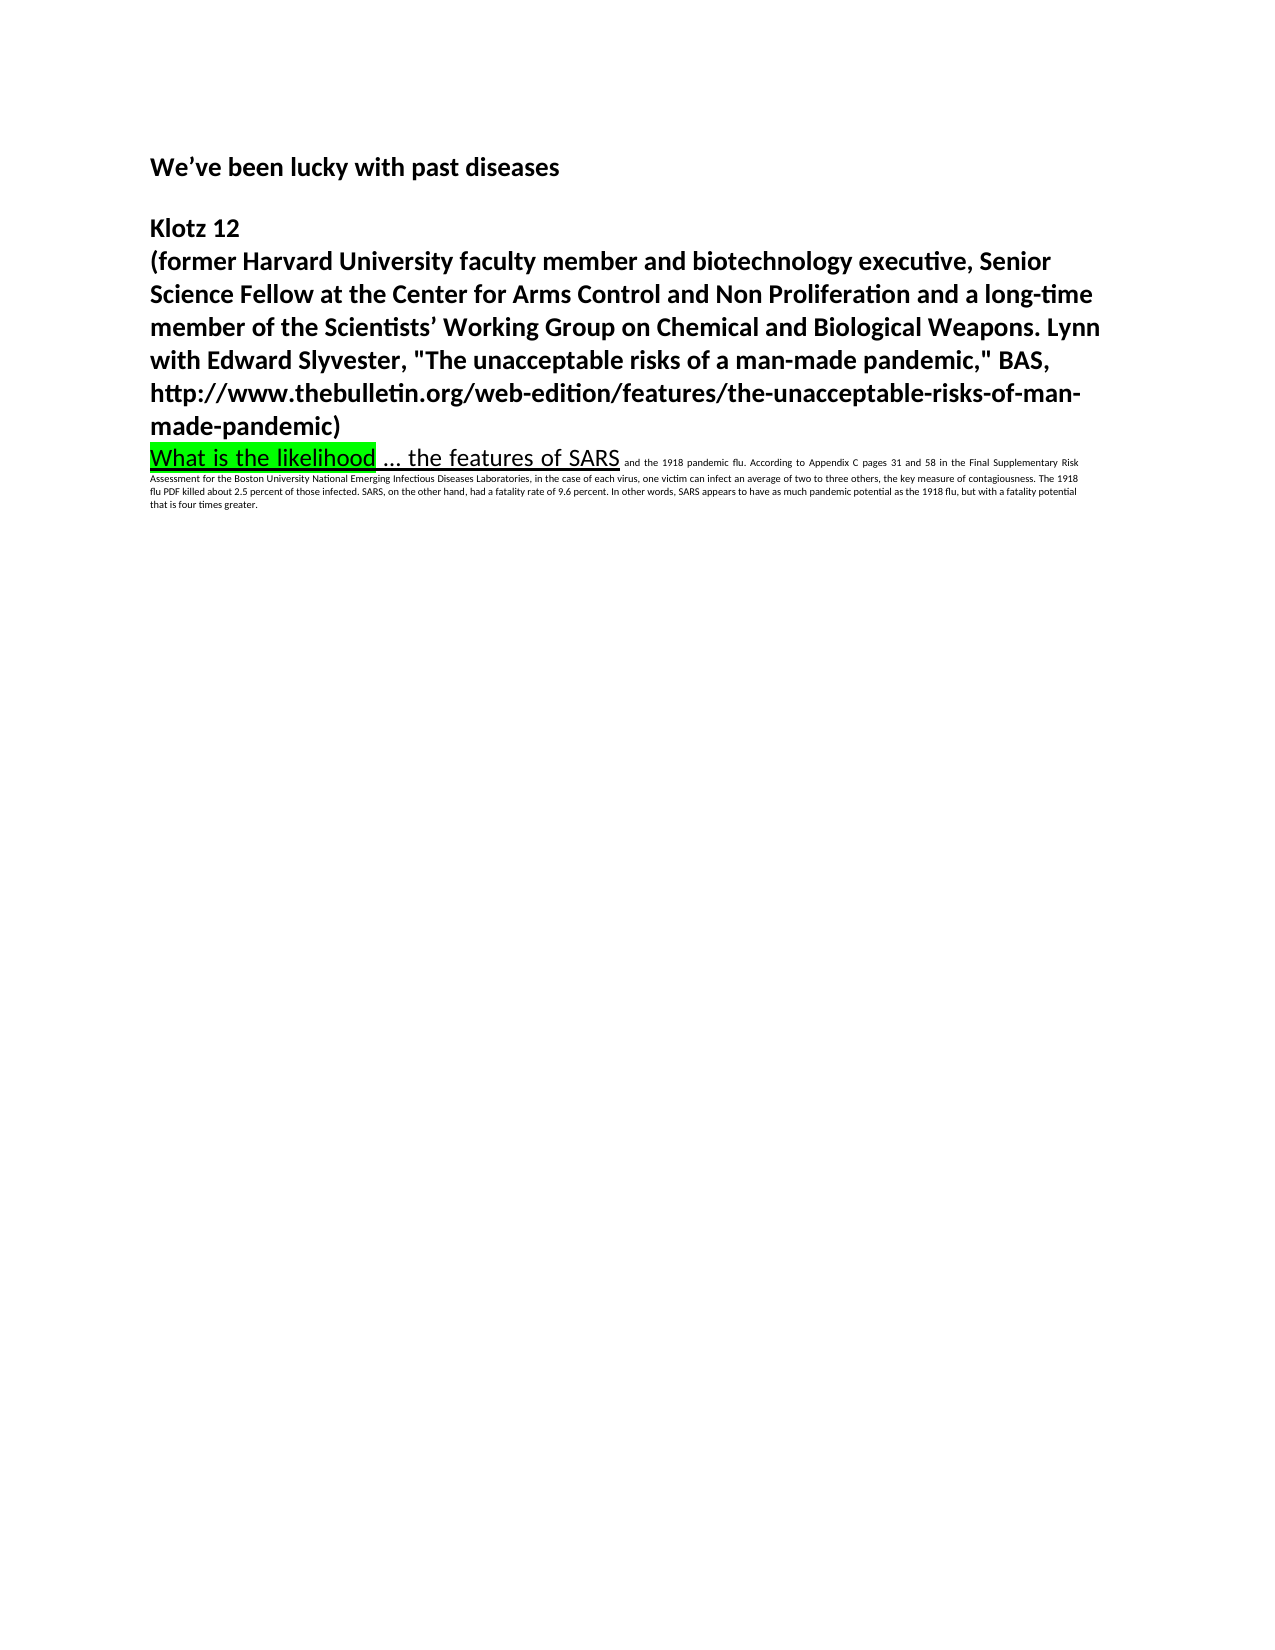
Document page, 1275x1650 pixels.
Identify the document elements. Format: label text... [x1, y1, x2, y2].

subtitle We’ve been lucky with past diseases [150, 150, 1125, 183]
text (former Harvard University faculty member and biotechnology executive, Senior Science Fellow at the Center for Arms Control and Non Proliferation and a long-time member of the Scientists’ Working Group on Chemical and Biological Weapons. Lynn with Edward Slyvester, "The unacceptable risks of a man-made pandemic," BAS, http://www.thebulletin.org/web-edition/features/the-unacceptable-risks-of-man-made-pandemic) [150, 244, 1125, 442]
text Klotz 12 [150, 211, 1125, 244]
text What is the likelihood … the features of SARS and the 1918 pandemic flu. According to Appendix C pages 31 and 58 in the Final Supplementary Risk Assessment for the Boston University National Emerging Infectious Diseases Laboratories, in the case of each virus, one victim can infect an average of two to three others, the key measure of contagiousness. The 1918 flu PDF killed about 2.5 percent of those infected. SARS, on the other hand, had a fatality rate of 9.6 percent. In other words, SARS appears to have as much pandemic potential as the 1918 flu, but with a fatality potential that is four times greater. [150, 442, 1080, 511]
